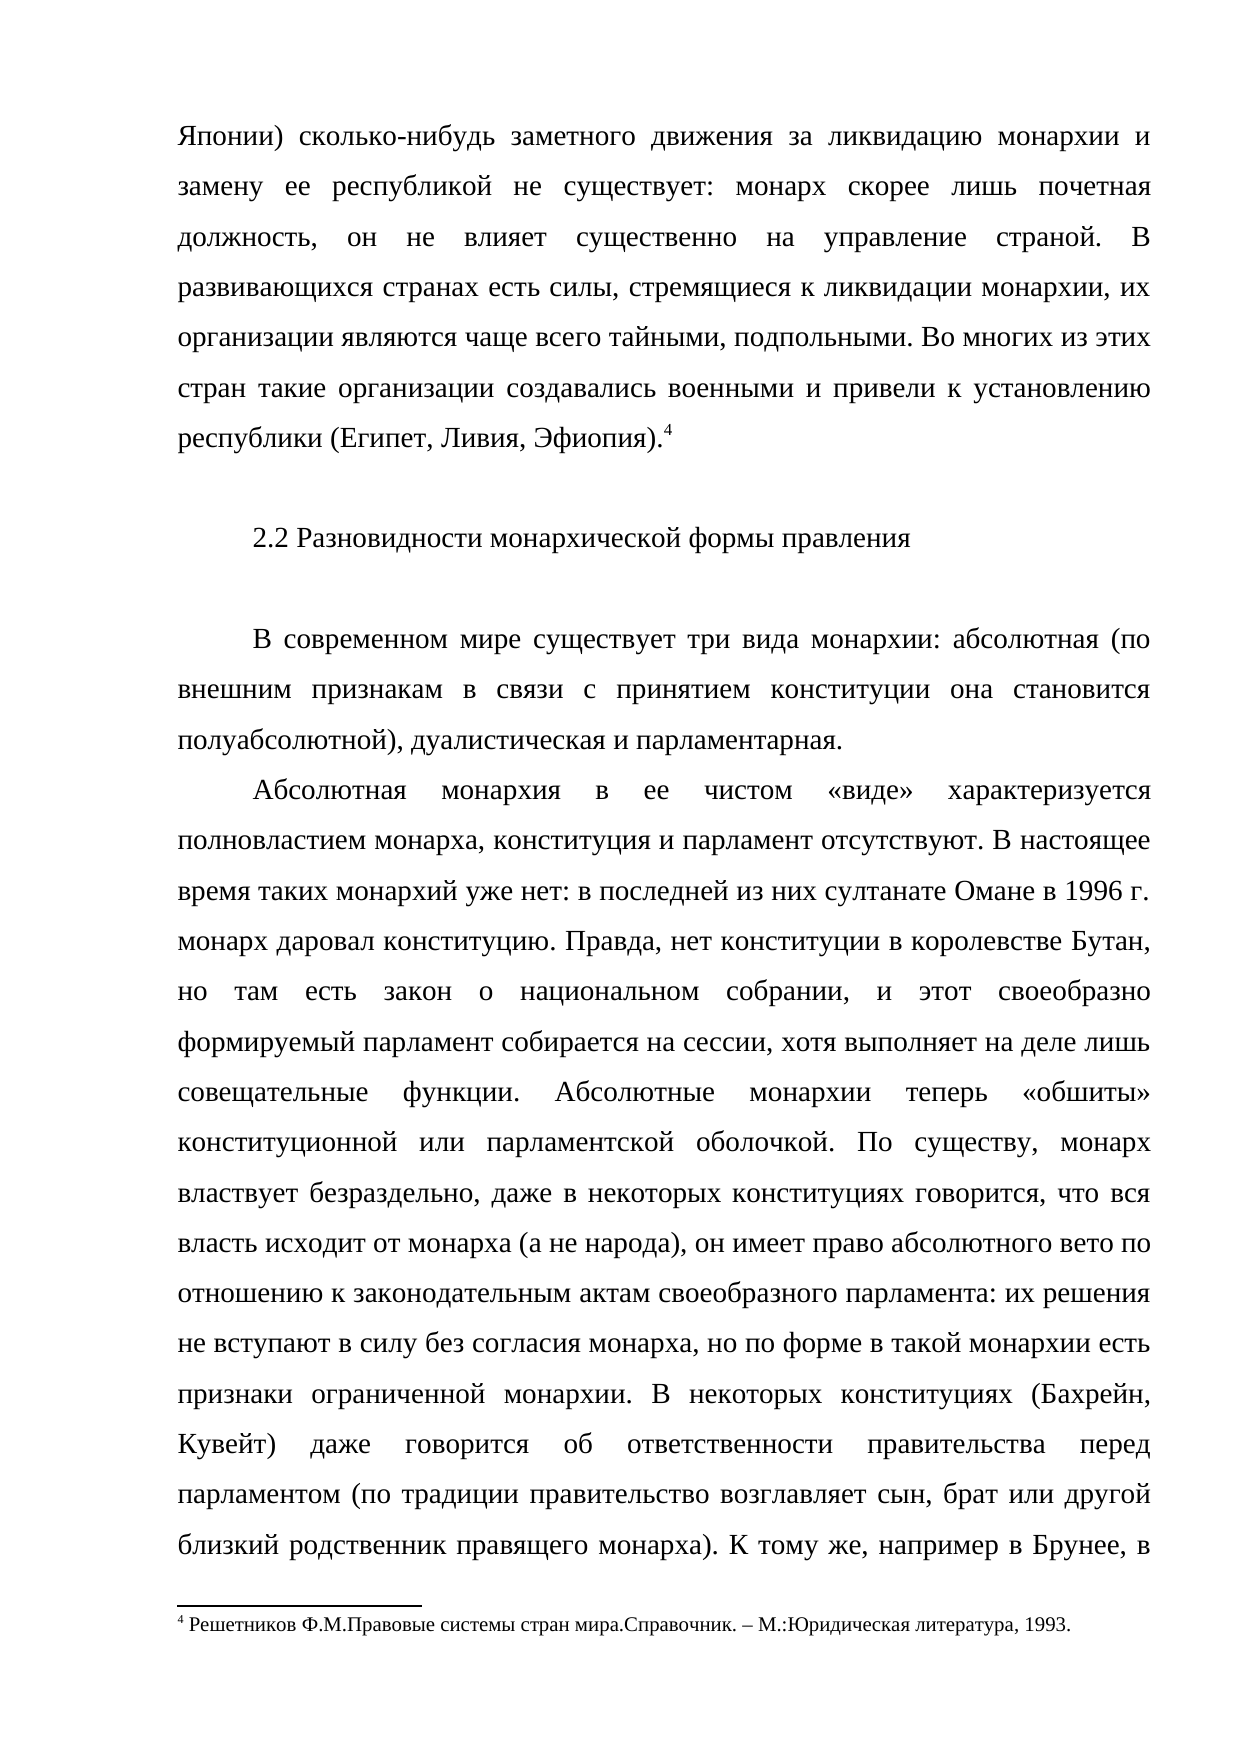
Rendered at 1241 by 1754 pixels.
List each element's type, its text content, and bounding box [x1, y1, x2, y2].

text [177, 118, 1152, 453]
text 2.2 Разновидности монархической формы правления [177, 521, 1152, 554]
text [177, 772, 1152, 1560]
text В современном мире существует три вида монархии: абсолютная (по внешним признакам в связи с принятием конституции она становится полуабсолютной), дуалистическая и парламентарная. [177, 621, 1152, 755]
